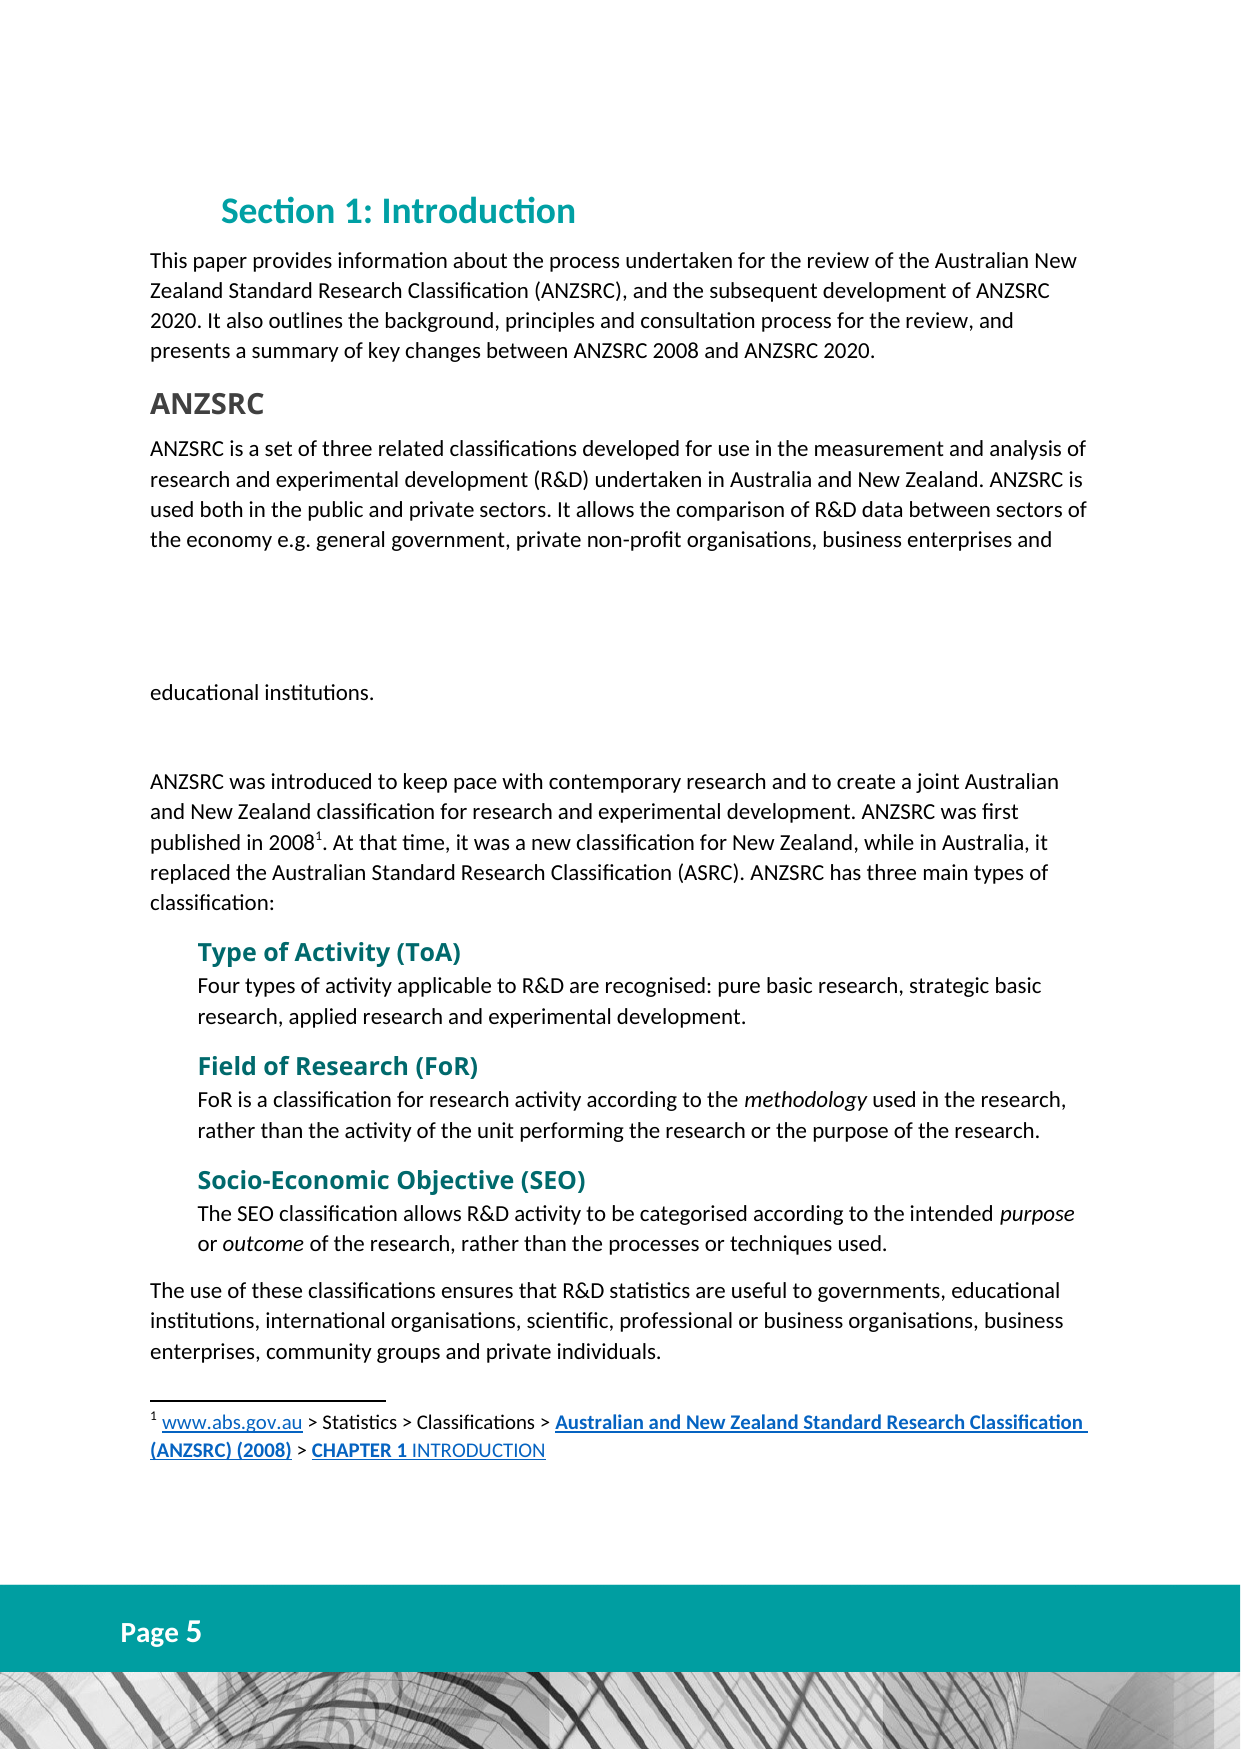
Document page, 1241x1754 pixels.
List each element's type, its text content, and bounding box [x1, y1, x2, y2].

text The use of these classifications ensures that R&D statistics are useful to governments, educational institutions, international organisations, scientific, professional or business organisations, business enterprises, community groups and private individuals. [150, 1276, 1090, 1365]
subtitle ANZSRC [150, 383, 1090, 423]
text This paper provides information about the process undertaken for the review of the Australian New Zealand Standard Research Classification (ANZSRC), and the subsequent development of ANZSRC 2020. It also outlines the background, principles and consultation process for the review, and presents a summary of key changes between ANZSRC 2008 and ANZSRC 2020. [150, 246, 1090, 364]
subtitle Field of Research (FoR) [197, 1049, 1090, 1083]
subtitle Type of Activity (ToA) [197, 935, 1090, 969]
picture [0, 1530, 1241, 1749]
text FoR is a classification for research activity according to the methodology used in the research, rather than the activity of the unit performing the research or the purpose of the research. [197, 1086, 1090, 1144]
subtitle Socio-Economic Objective (SEO) [197, 1163, 1090, 1197]
subtitle Section 1: Introduction [221, 187, 1090, 233]
text The SEO classification allows R&D activity to be categorised according to the intended purpose or outcome of the research, rather than the processes or techniques used. [197, 1199, 1090, 1258]
text ANZSRC was introduced to keep pace with contemporary research and to create a joint Australian and New Zealand classification for research and experimental development. ANZSRC was first published in 2008. At that time, it was a new classification for New Zealand, while in Australia, it replaced the Australian Standard Research Classification (ASRC). ANZSRC has three main types of classification: [150, 767, 1090, 916]
text Four types of activity applicable to R&D are recognised: pure basic research, strategic basic research, applied research and experimental development. [197, 972, 1090, 1030]
text ANZSRC is a set of three related classifications developed for use in the measurement and analysis of research and experimental development (R&D) undertaken in Australia and New Zealand. ANZSRC is used both in the public and private sectors. It allows the comparison of R&D data between sectors of the economy e.g. general government, private non-profit organisations, business enterprises and educational institutions. [150, 434, 1090, 737]
